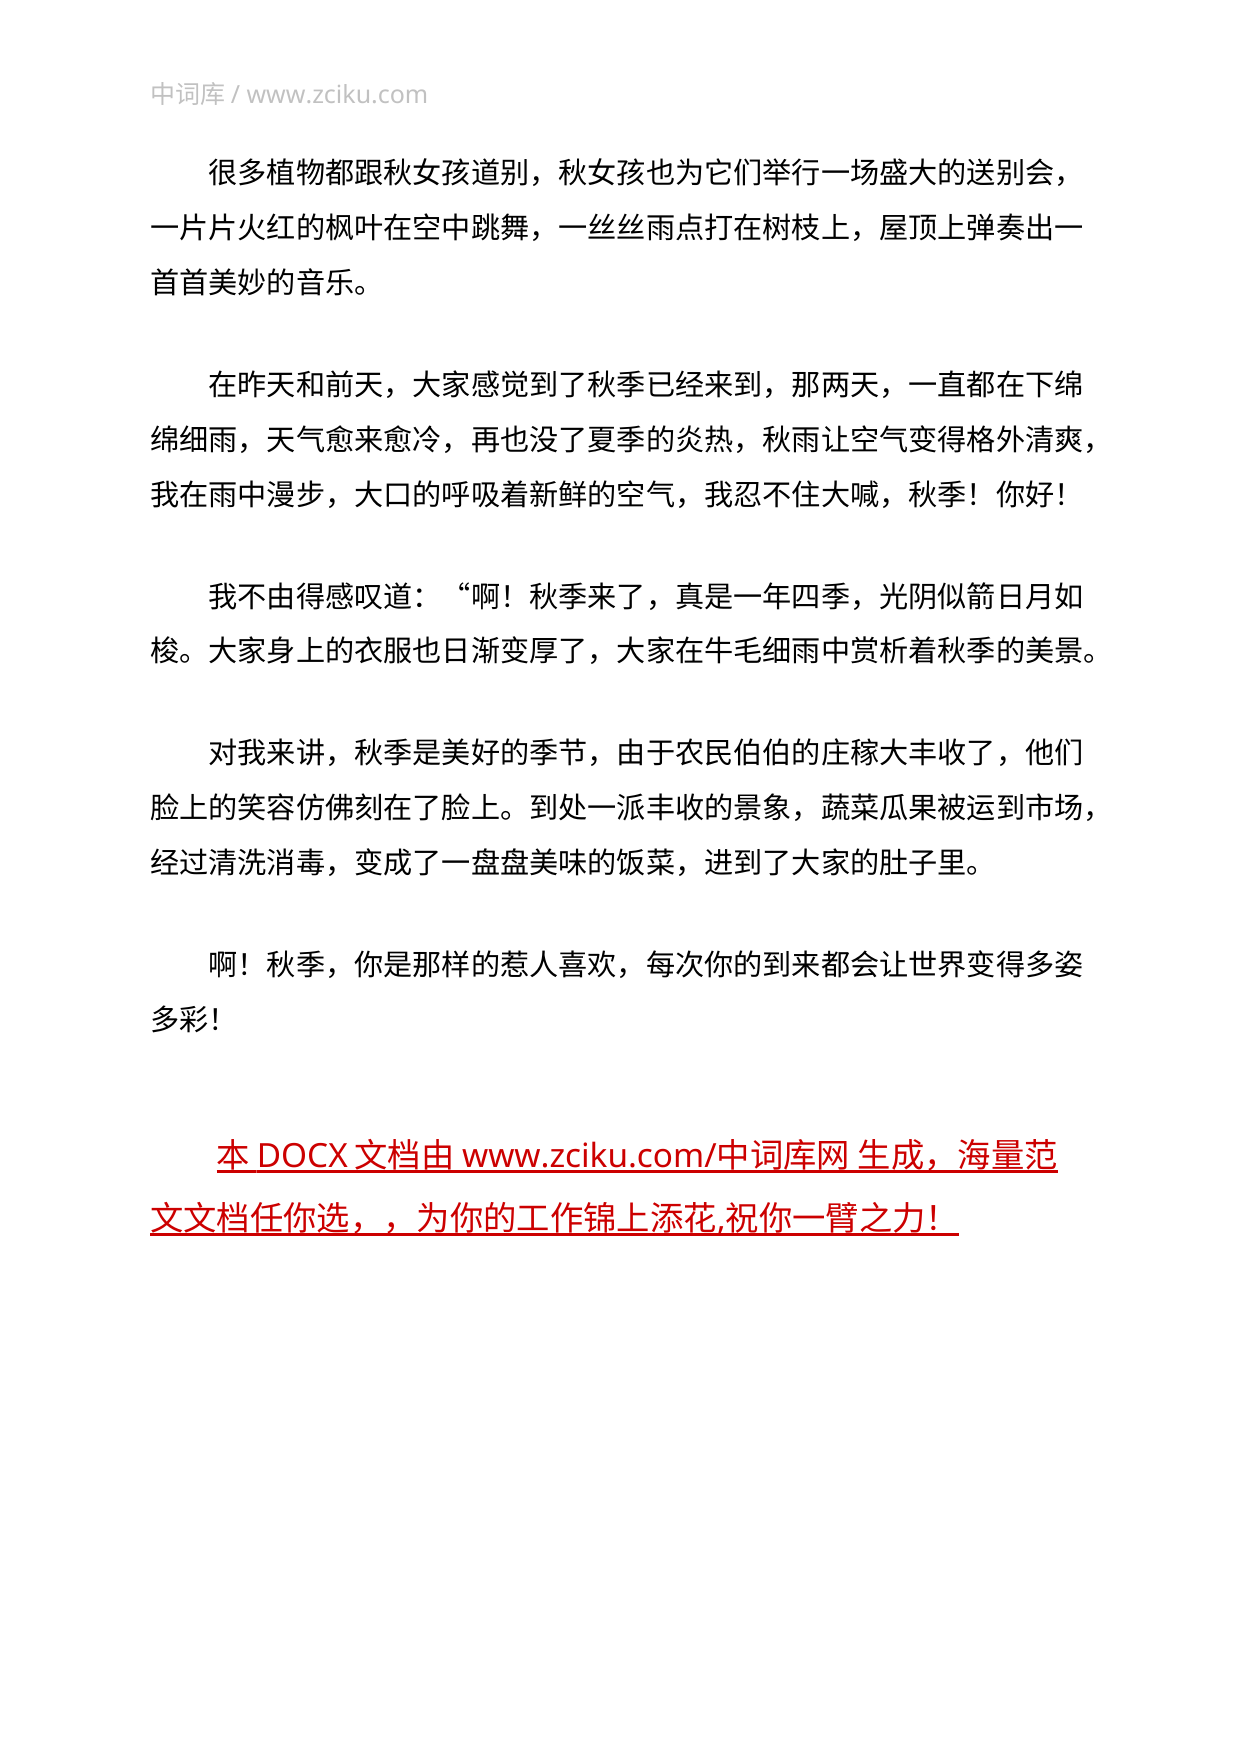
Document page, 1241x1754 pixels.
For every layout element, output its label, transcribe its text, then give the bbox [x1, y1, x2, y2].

text 我不由得感叹道：“啊！秋季来了，真是一年四季，光阴似箭日月如梭。大家身上的衣服也日渐变厚了，大家在牛毛细雨中赏析着秋季的美景。 [150, 573, 1090, 670]
text 很多植物都跟秋女孩道别，秋女孩也为它们举行一场盛大的送别会，一片片火红的枫叶在空中跳舞，一丝丝雨点打在树枝上，屋顶上弹奏出一首首美妙的音乐。 [150, 150, 1090, 302]
text 在昨天和前天，大家感觉到了秋季已经来到，那两天，一直都在下绵绵细雨，天气愈来愈冷，再也没了夏季的炎热，秋雨让空气变得格外清爽，我在雨中漫步，大口的呼吸着新鲜的空气，我忍不住大喊，秋季！你好！ [150, 362, 1090, 514]
text 对我来讲，秋季是美好的季节，由于农民伯伯的庄稼大丰收了，他们脸上的笑容仿佛刻在了脸上。到处一派丰收的景象，蔬菜瓜果被运到市场，经过清洗消毒，变成了一盘盘美味的饭菜，进到了大家的肚子里。 [150, 730, 1090, 882]
text 本DOCX文档由 www.zciku.com/中词库网 生成，海量范文文档任你选，，为你的工作锦上添花,祝你一臂之力！ [150, 1129, 1090, 1241]
text 啊！秋季，你是那样的惹人喜欢，每次你的到来都会让世界变得多姿多彩！ [150, 941, 1090, 1038]
